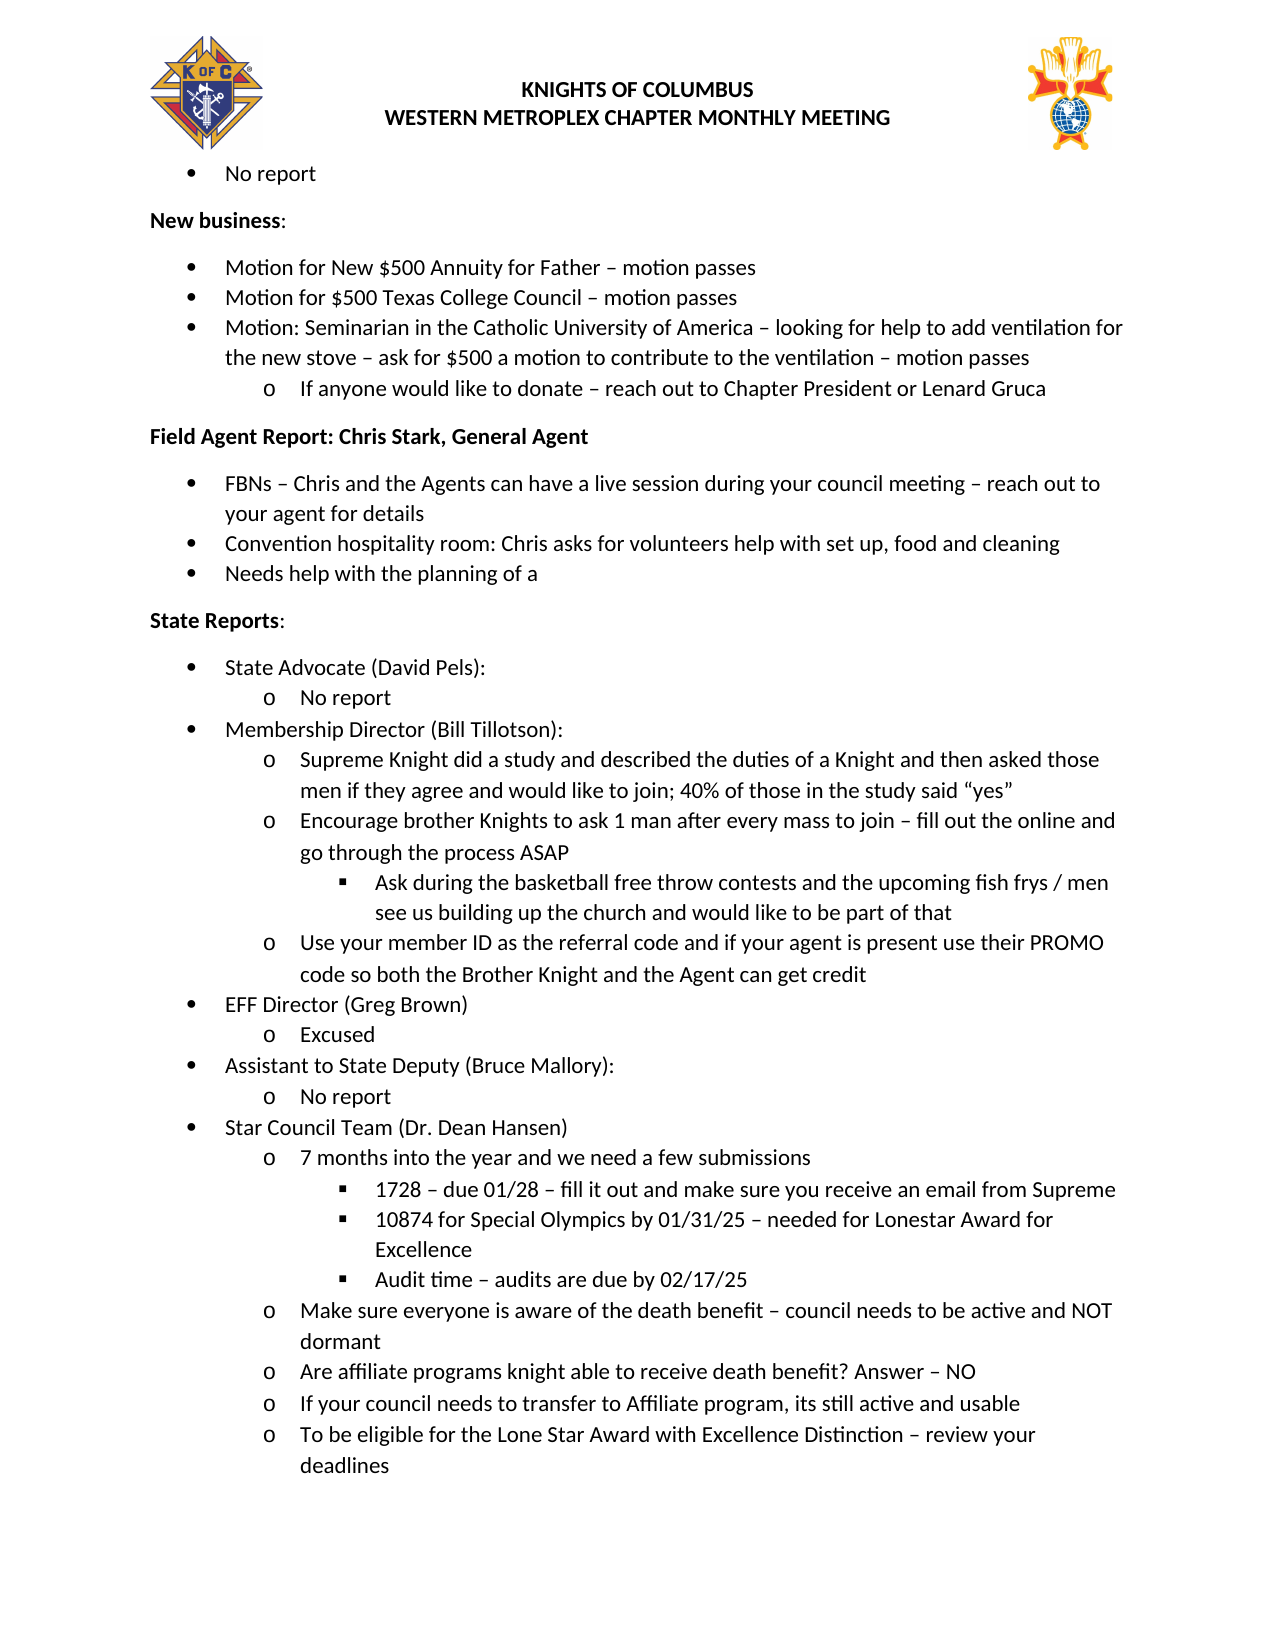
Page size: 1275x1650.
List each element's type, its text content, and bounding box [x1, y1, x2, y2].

list 10874 for Special Olympics by 01/31/25 – needed for Lonestar Award for Excellence [337, 1205, 1125, 1263]
list Excused [262, 1020, 1125, 1049]
text New business: [150, 206, 1125, 234]
list Needs help with the planning of a [187, 559, 1125, 587]
list No report [262, 683, 1125, 712]
text Field Agent Report: Chris Stark, General Agent [150, 422, 1125, 450]
list To be eligible for the Lone Star Award with Excellence Distinction – review your deadlines [262, 1420, 1125, 1480]
list State Advocate (David Pels): [187, 653, 1125, 681]
list FBNs – Chris and the Agents can have a live session during your council meeting – reach out to your agent for details [187, 469, 1125, 527]
picture [150, 36, 263, 150]
list Audit time – audits are due by 02/17/25 [337, 1266, 1125, 1294]
list Motion for $500 Texas College Council – motion passes [187, 283, 1125, 311]
list Are affiliate programs knight able to receive death benefit? Answer – NO [262, 1357, 1125, 1387]
list Make sure everyone is aware of the death benefit – council needs to be active and NOT dormant [262, 1296, 1125, 1355]
list Convention hospitality room: Chris asks for volunteers help with set up, food and cleaning [187, 529, 1125, 557]
text State Reports: [150, 606, 1125, 634]
list Use your member ID as the referral code and if your agent is present use their PROMO code so both the Brother Knight and the Agent can get credit [262, 928, 1125, 988]
list 1728 – due 01/28 – fill it out and make sure you receive an email from Supreme [337, 1175, 1125, 1203]
list Ask during the basketball free throw contests and the upcoming fish frys / men see us building up the church and would like to be part of that [337, 868, 1125, 926]
list Encourage brother Knights to ask 1 man after every mass to join – fill out the online and go through the process ASAP [262, 806, 1125, 866]
list Motion for New $500 Annuity for Father – motion passes [187, 253, 1125, 281]
picture [1028, 37, 1113, 150]
list Membership Director (Bill Tillotson): [187, 715, 1125, 743]
list 7 months into the year and we need a few submissions [262, 1143, 1125, 1173]
list Motion: Seminarian in the Catholic University of America – looking for help to add ventilation for the new stove – ask for $500 a motion to contribute to the ventilation – motion passes [187, 313, 1125, 371]
list If your council needs to transfer to Affiliate program, its still active and usable [262, 1389, 1125, 1418]
list EFF Director (Greg Brown) [187, 990, 1125, 1018]
list If anyone would like to donate – reach out to Chapter President or Lenard Gruca [262, 374, 1125, 403]
list No report [262, 1082, 1125, 1111]
list Supreme Knight did a study and described the duties of a Knight and then asked those men if they agree and would like to join; 40% of those in the study said “yes” [262, 745, 1125, 804]
list Assistant to State Deputy (Bruce Mallory): [187, 1052, 1125, 1080]
list No report [187, 159, 1125, 187]
list Star Council Team (Dr. Dean Hansen) [187, 1113, 1125, 1141]
